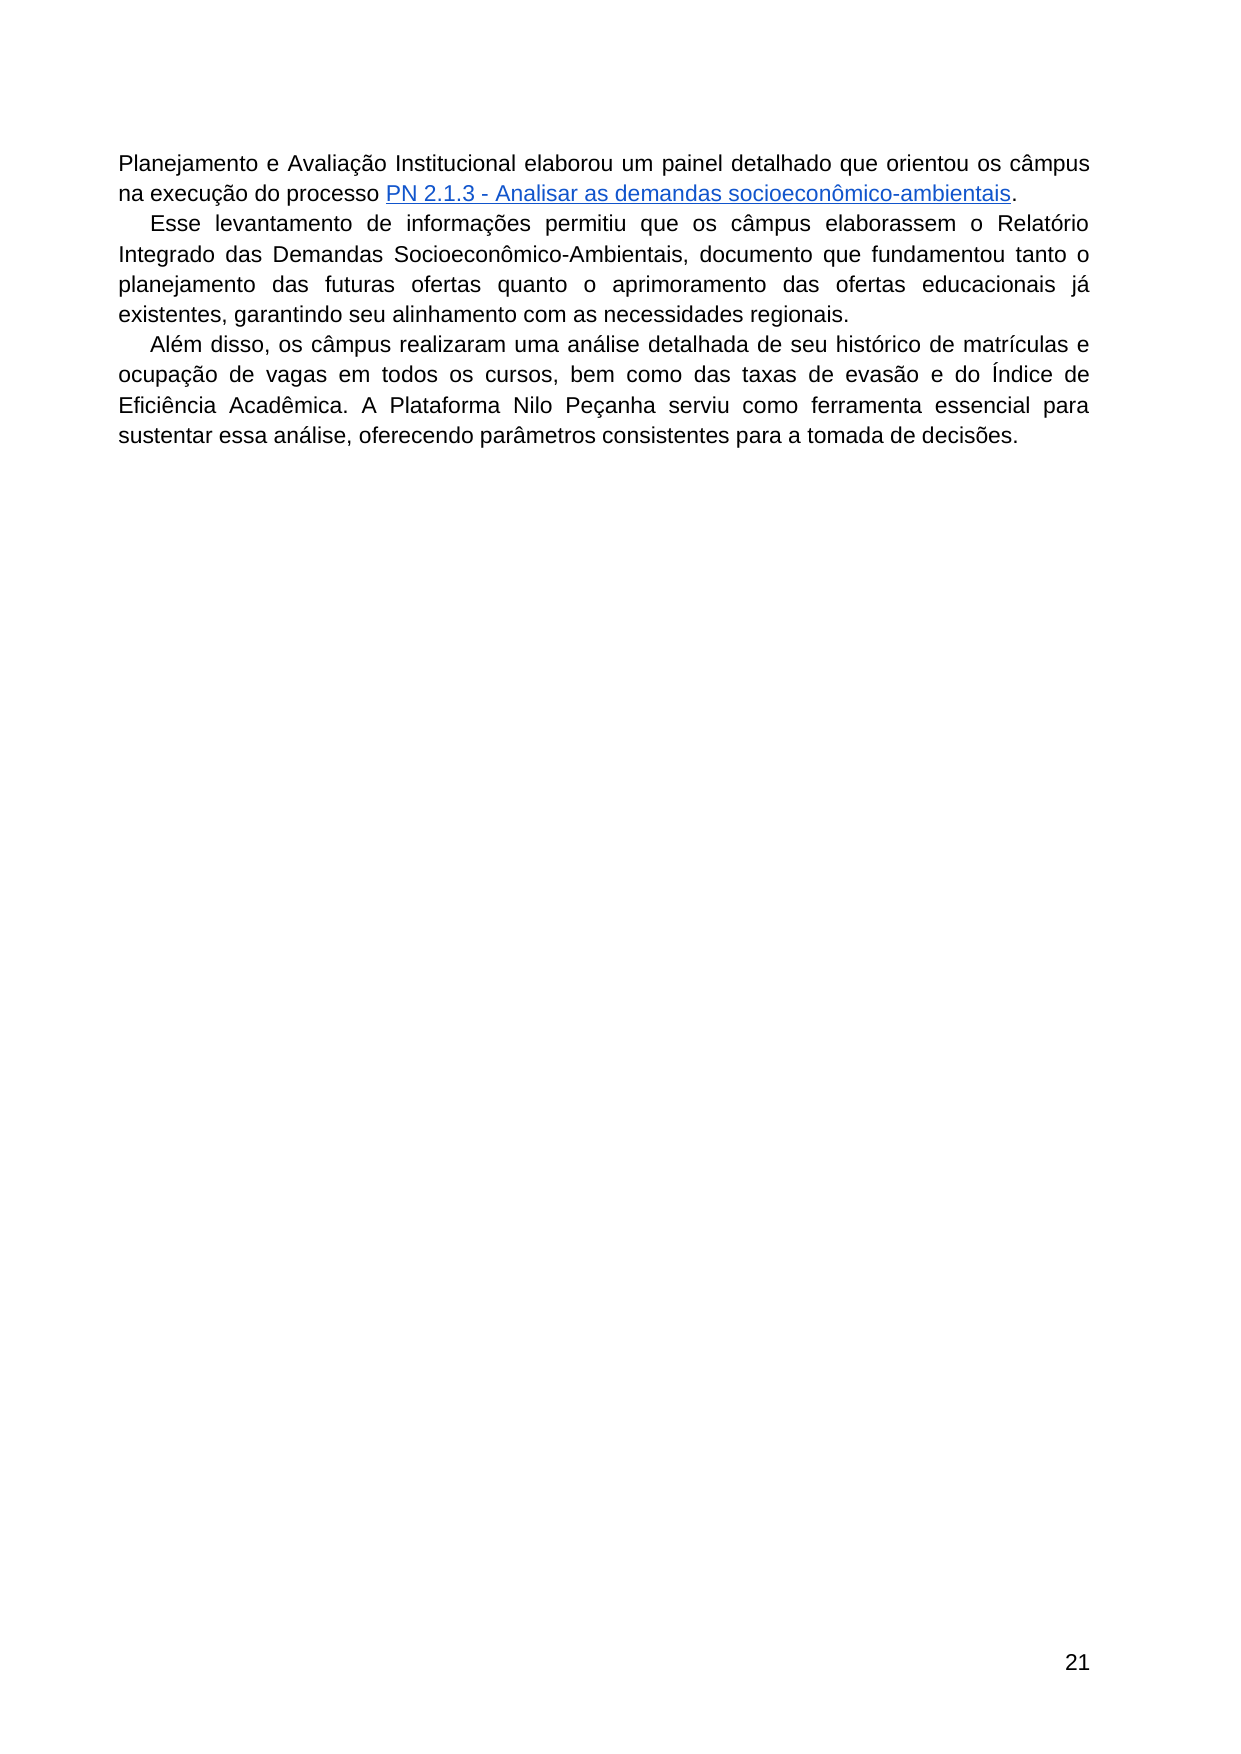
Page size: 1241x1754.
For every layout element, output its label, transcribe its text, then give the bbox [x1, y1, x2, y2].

text Esse levantamento de informações permitiu que os câmpus elaborassem o Relatório Integrado das Demandas Socioeconômico-Ambientais, documento que fundamentou tanto o planejamento das futuras ofertas quanto o aprimoramento das ofertas educacionais já existentes, garantindo seu alinhamento com as necessidades regionais. [118, 210, 1090, 327]
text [118, 150, 1090, 207]
text Além disso, os câmpus realizaram uma análise detalhada de seu histórico de matrículas e ocupação de vagas em todos os cursos, bem como das taxas de evasão e do Índice de Eficiência Acadêmica. A Plataforma Nilo Peçanha serviu como ferramenta essencial para sustentar essa análise, oferecendo parâmetros consistentes para a tomada de decisões. [118, 331, 1090, 448]
